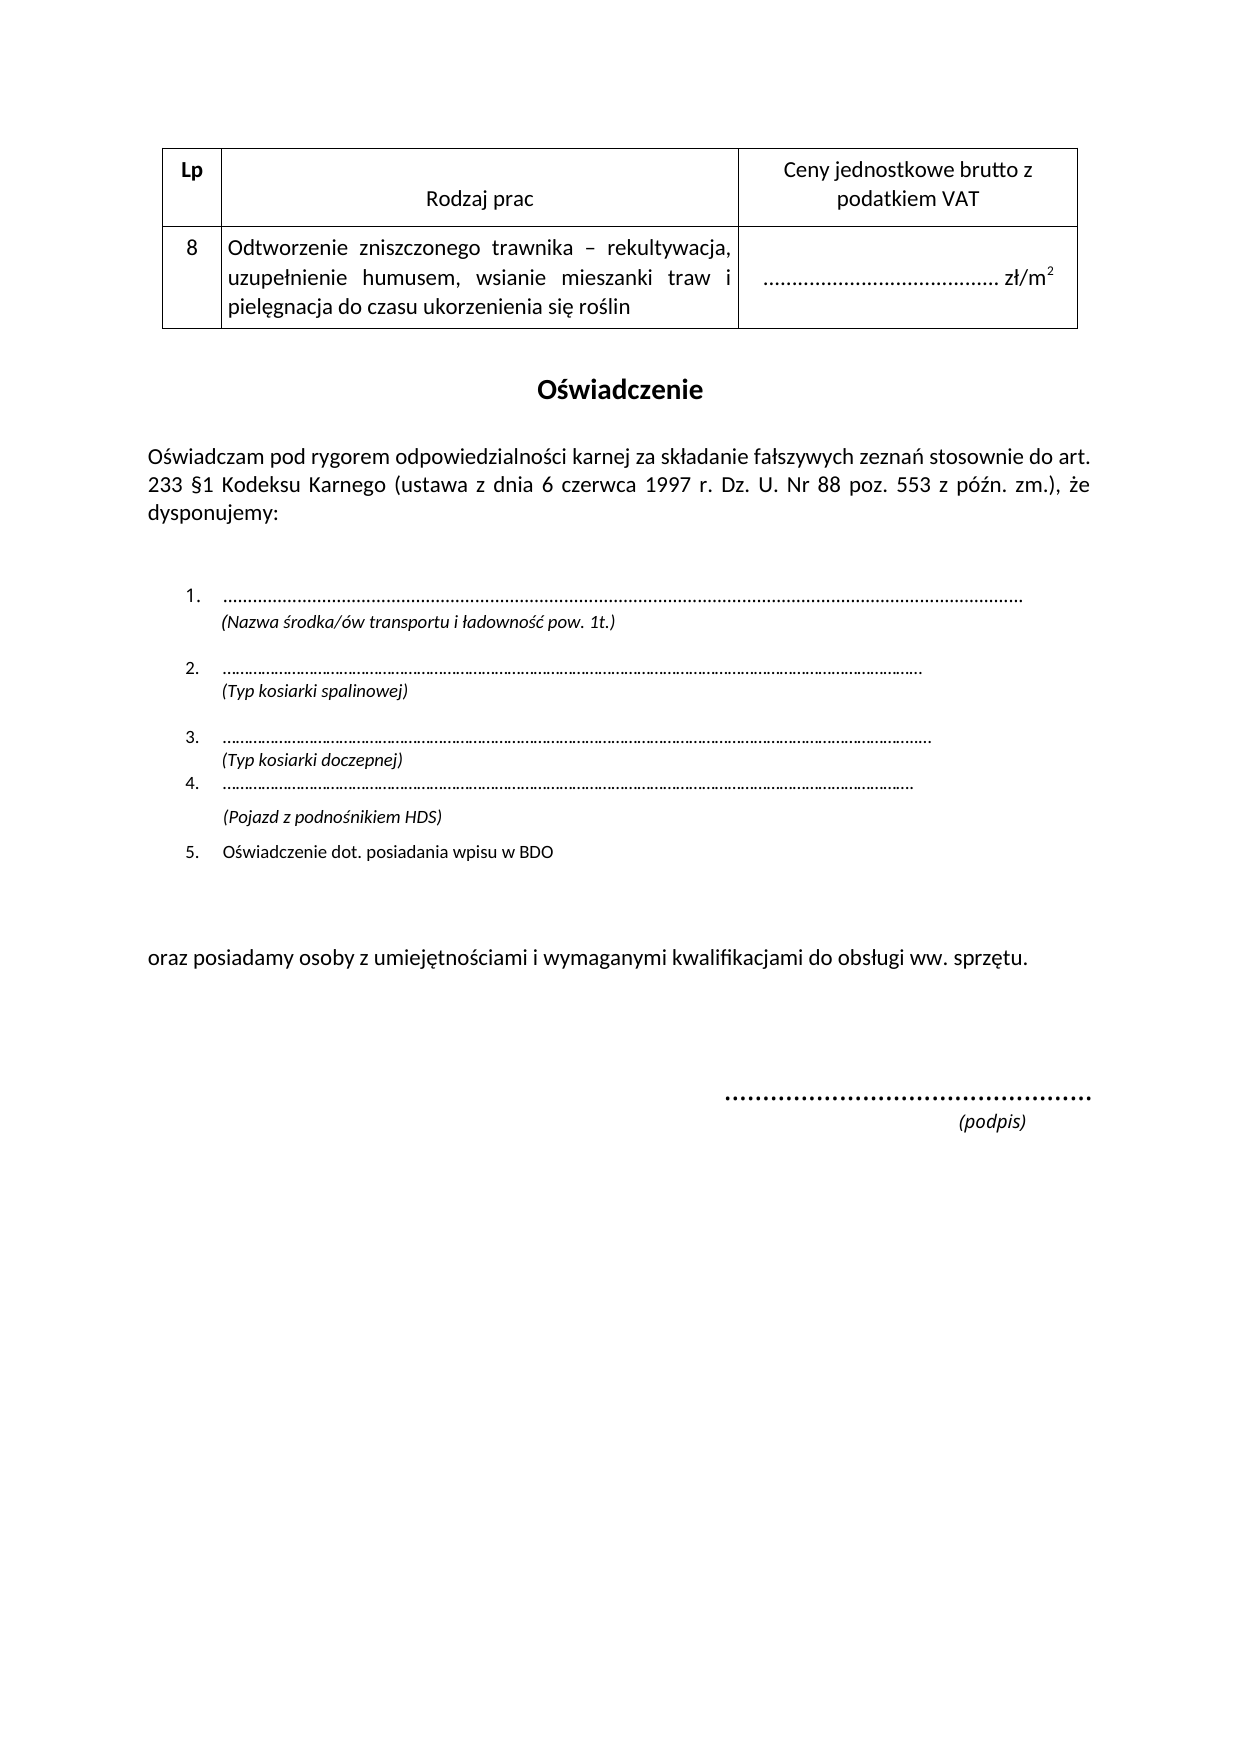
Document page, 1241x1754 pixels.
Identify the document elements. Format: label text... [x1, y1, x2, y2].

list ……………………………………………………………………………………………………………………………………………. [185, 771, 1093, 794]
text oraz posiadamy osoby z umiejętnościami i wymaganymi kwalifikacjami do obsługi ww. sprzętu. [148, 943, 1093, 971]
list (Pojazd z podnośnikiem HDS) [223, 806, 1093, 828]
list ……………………………………………………………………………………………………………………………………………… [185, 583, 1093, 608]
list Oświadczenie dot. posiadania wpisu w BDO [185, 840, 1093, 863]
text (Typ kosiarki doczepnej) [221, 748, 1093, 771]
text (Nazwa środka/ów transportu i ładowność pow. 1t.) [221, 608, 1093, 634]
table_header Lp [163, 149, 221, 226]
table_header Rodzaj prac [222, 149, 738, 226]
table_header Ceny jednostkowe brutto z podatkiem VAT [739, 149, 1077, 226]
list ……………………………………………………………………………………………………………………………………………… [185, 657, 1093, 679]
table_cell Odtworzenie zniszczonego trawnika – rekultywacja, uzupełnienie humusem, wsianie mieszanki traw i pielęgnacja do czasu ukorzenienia się roślin [222, 227, 738, 328]
table_cell 8 [163, 227, 221, 328]
text (podpis) [959, 1109, 1093, 1134]
table_cell ......................................... zł/m2 [739, 227, 1077, 328]
text ………………………………………… [148, 1069, 1093, 1109]
text (Typ kosiarki spalinowej) [221, 679, 1093, 702]
text Oświadczenie [148, 371, 1093, 407]
list ……………………………………………………………………………………………………………………………………………..… [185, 725, 1093, 748]
text Oświadczam pod rygorem odpowiedzialności karnej za składanie fałszywych zeznań stosownie do art. 233 §1 Kodeksu Karnego (ustawa z dnia 6 czerwca 1997 r. Dz. U. Nr 88 poz. 553 z późn. zm.), że dysponujemy: [148, 442, 1093, 527]
